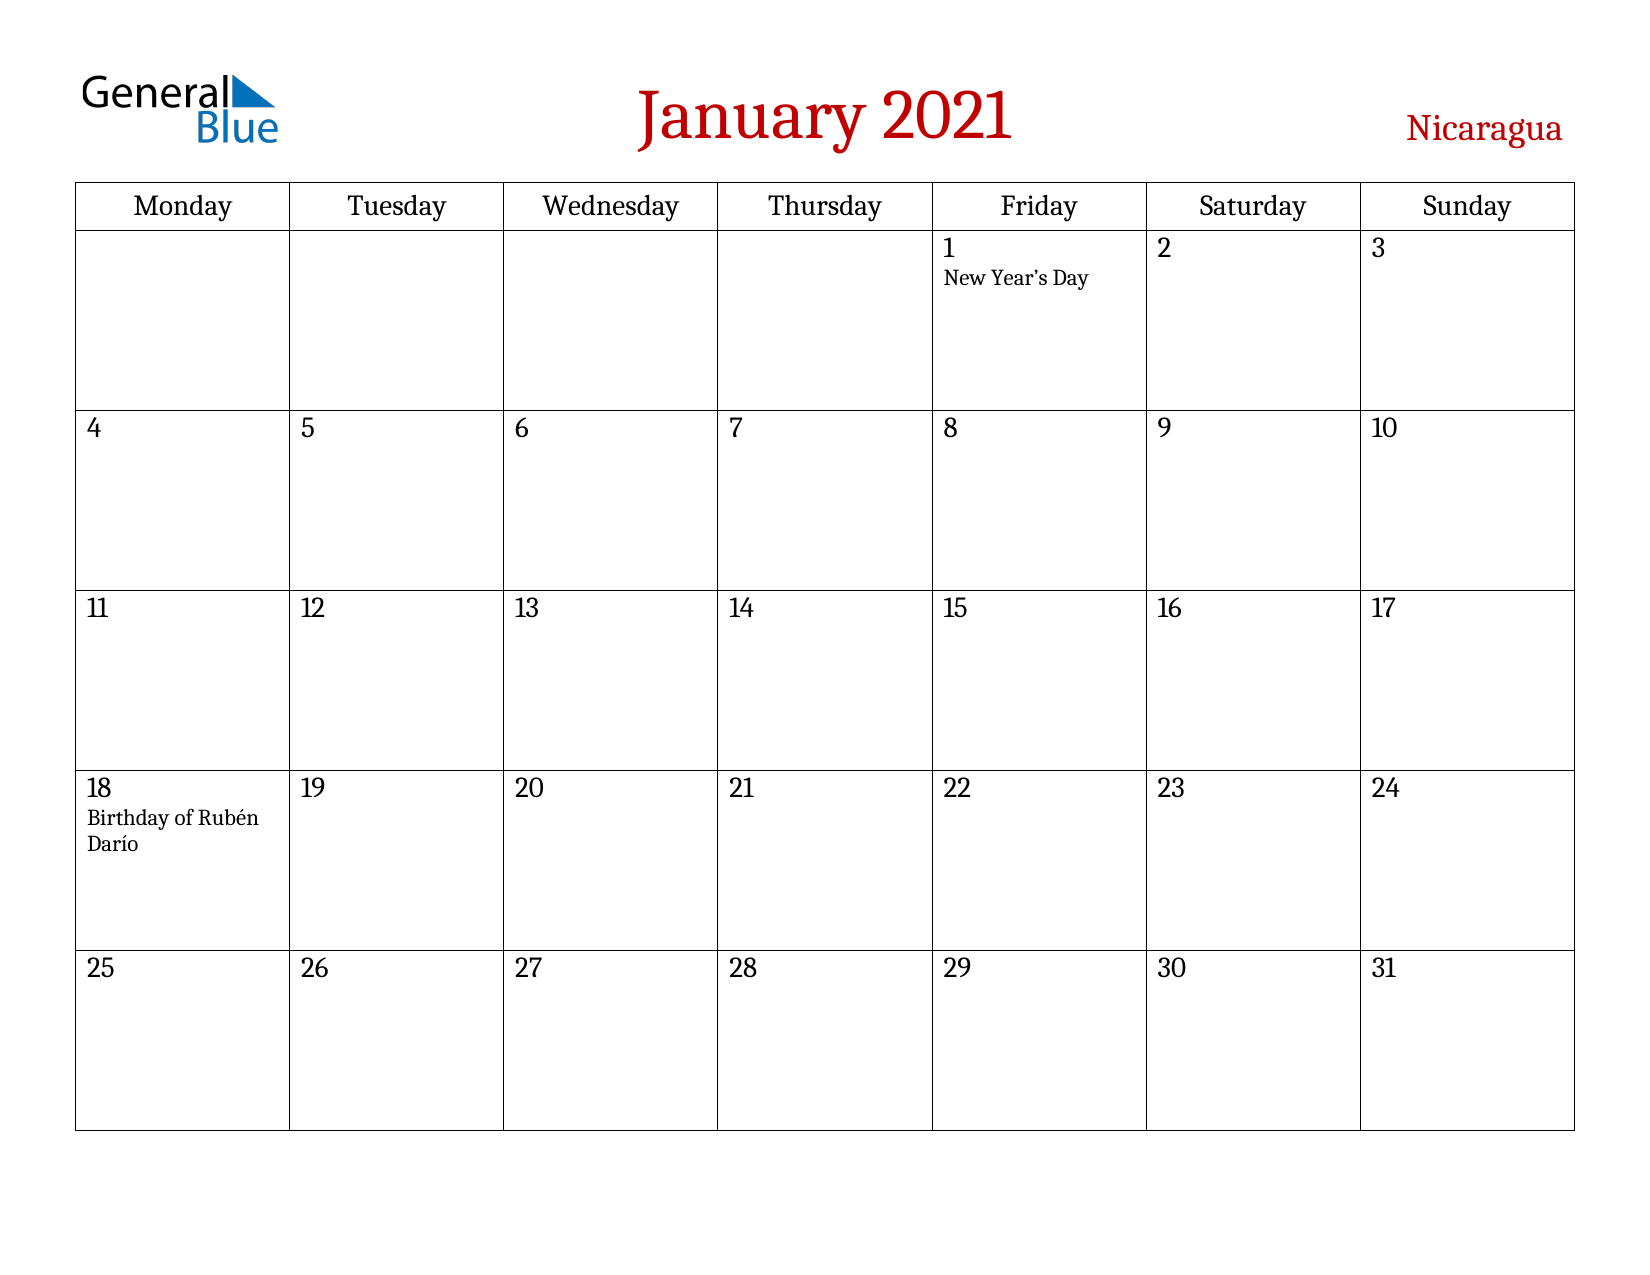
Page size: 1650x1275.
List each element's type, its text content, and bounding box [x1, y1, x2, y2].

table_header January 2021 [504, 75, 1146, 182]
table_cell [1147, 265, 1360, 410]
table_cell [290, 265, 503, 410]
table_cell 7 [718, 411, 932, 444]
table_cell Birthday of Rubén Darío [76, 805, 289, 950]
table_cell 19 [290, 771, 503, 805]
table_cell 18 [76, 771, 289, 805]
table_cell [504, 265, 717, 410]
table_cell [933, 985, 1146, 1130]
table_header Nicaragua [1146, 75, 1574, 182]
table_cell [76, 985, 289, 1130]
table_cell [504, 231, 717, 264]
table_cell [1147, 985, 1360, 1130]
table_cell [1361, 805, 1574, 950]
table_cell [718, 445, 932, 590]
table_cell [504, 445, 717, 590]
table_cell 3 [1361, 231, 1574, 264]
table_cell 22 [933, 771, 1146, 805]
table_cell [504, 625, 717, 770]
picture [82, 75, 278, 143]
table_cell [933, 805, 1146, 950]
table_cell [933, 445, 1146, 590]
table_cell 15 [933, 591, 1146, 625]
table_cell 13 [504, 591, 717, 625]
table_cell 5 [290, 411, 503, 444]
table_cell [718, 625, 932, 770]
table_cell Wednesday [504, 183, 717, 230]
table_cell [76, 625, 289, 770]
table_cell 17 [1361, 591, 1574, 625]
table_cell [504, 805, 717, 950]
table_cell 10 [1361, 411, 1574, 444]
table_cell 1 [933, 231, 1146, 264]
table_cell [504, 985, 717, 1130]
table_cell 4 [76, 411, 289, 444]
table_cell Sunday [1361, 183, 1574, 230]
table_cell [1361, 985, 1574, 1130]
table_cell 8 [933, 411, 1146, 444]
table_cell [290, 445, 503, 590]
table_cell [1147, 805, 1360, 950]
table_cell [290, 625, 503, 770]
table_cell [718, 985, 932, 1130]
table_cell [1361, 625, 1574, 770]
table_cell [290, 805, 503, 950]
table_cell 14 [718, 591, 932, 625]
table_cell 20 [504, 771, 717, 805]
table_cell Friday [933, 183, 1146, 230]
table_cell [1147, 625, 1360, 770]
table_cell 12 [290, 591, 503, 625]
table_cell 2 [1147, 231, 1360, 264]
table_cell [76, 265, 289, 410]
table_cell 30 [1147, 951, 1360, 985]
table_cell [1361, 265, 1574, 410]
table_cell [718, 805, 932, 950]
table_cell [76, 231, 289, 264]
table_cell 26 [290, 951, 503, 985]
table_cell [1361, 445, 1574, 590]
table_cell 23 [1147, 771, 1360, 805]
table_cell [290, 985, 503, 1130]
table_header [76, 75, 503, 182]
table_cell [718, 265, 932, 410]
table_cell 6 [504, 411, 717, 444]
table_cell 24 [1361, 771, 1574, 805]
table_cell Saturday [1147, 183, 1360, 230]
table_cell [718, 231, 932, 264]
table_cell [76, 445, 289, 590]
table_cell [1147, 445, 1360, 590]
table_cell Tuesday [290, 183, 503, 230]
table_cell 29 [933, 951, 1146, 985]
table_cell 21 [718, 771, 932, 805]
table_cell Thursday [718, 183, 932, 230]
table_cell 11 [76, 591, 289, 625]
table_cell 9 [1147, 411, 1360, 444]
table_cell [290, 231, 503, 264]
table_cell 16 [1147, 591, 1360, 625]
table_cell 27 [504, 951, 717, 985]
table_cell [933, 625, 1146, 770]
table_cell 25 [76, 951, 289, 985]
table_cell New Year’s Day [933, 265, 1146, 410]
table_cell Monday [76, 183, 289, 230]
table_cell 31 [1361, 951, 1574, 985]
table_cell 28 [718, 951, 932, 985]
